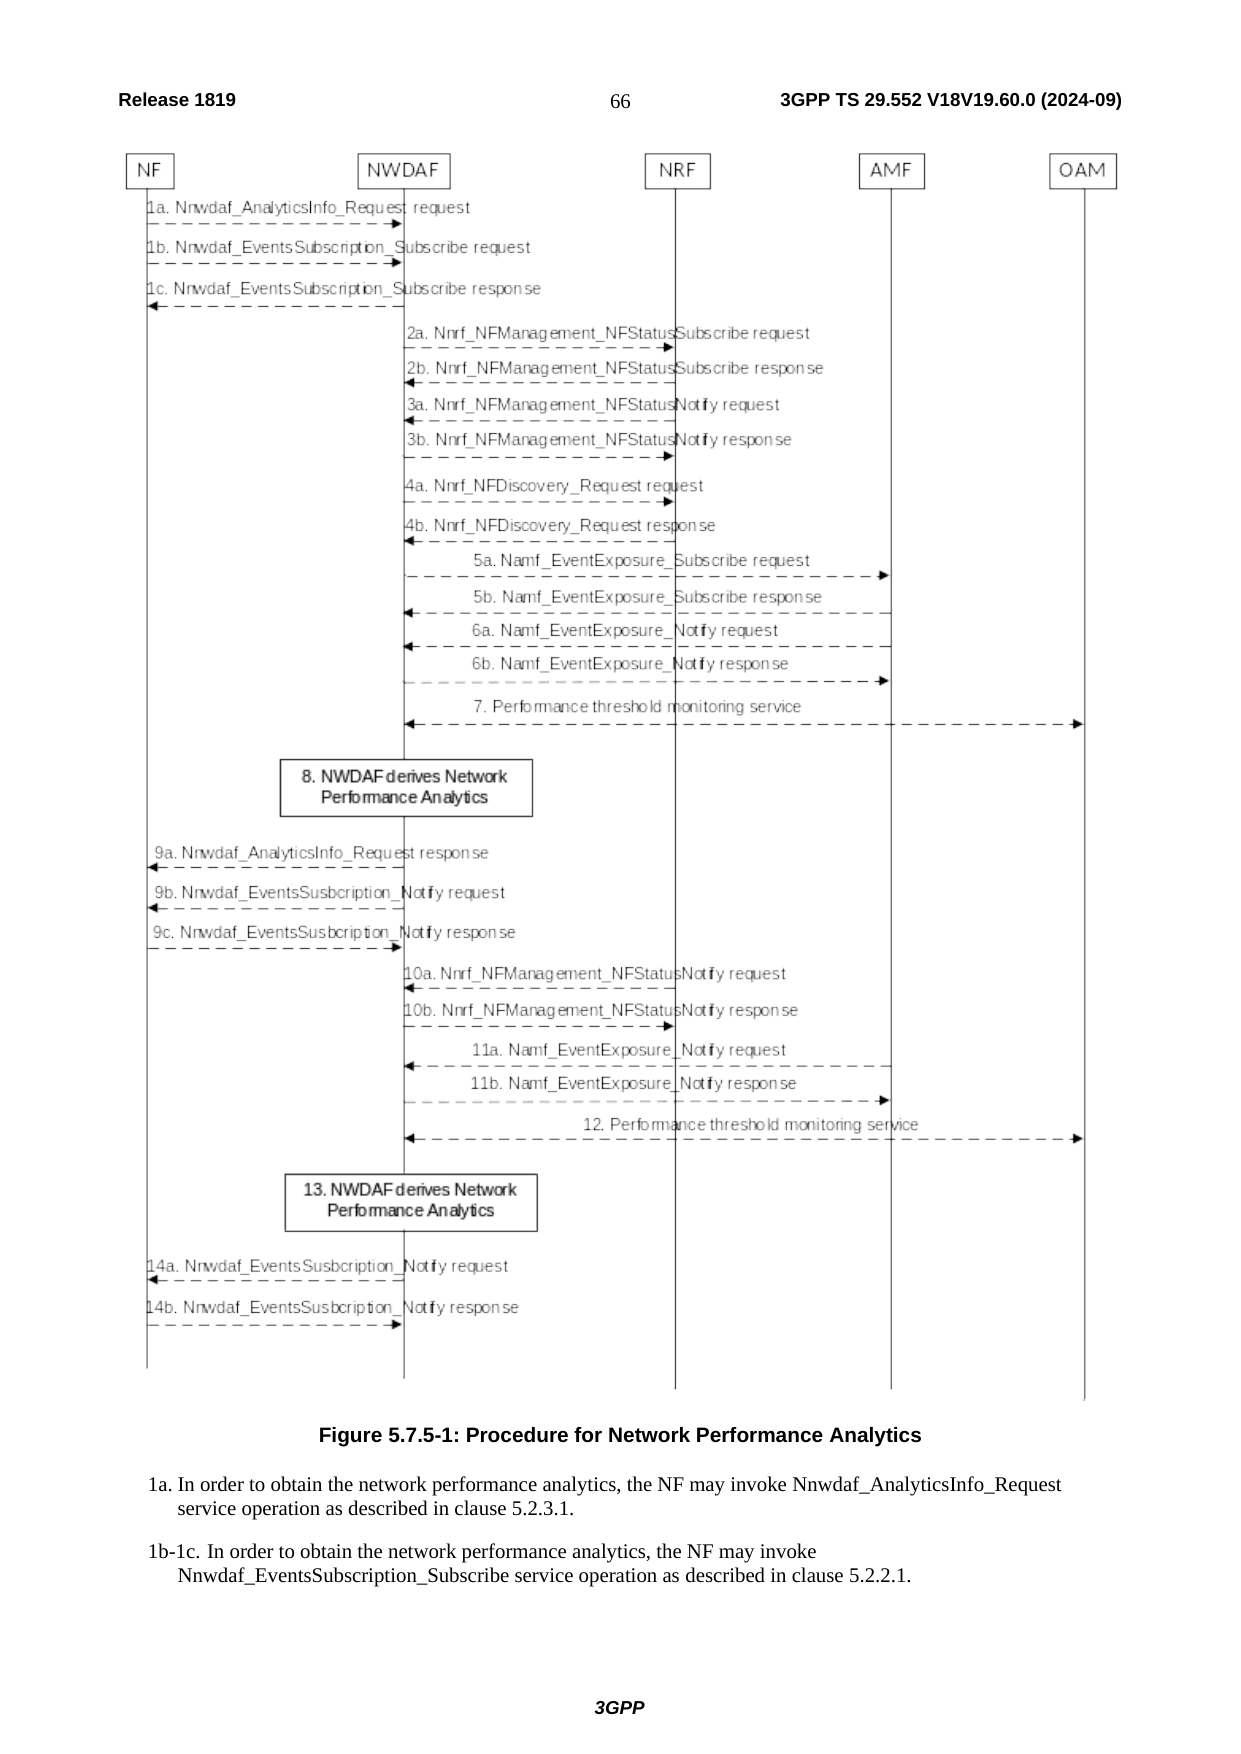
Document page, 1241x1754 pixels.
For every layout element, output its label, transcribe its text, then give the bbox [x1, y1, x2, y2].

text Figure 5.7.5-1: Procedure for Network Performance Analytics [118, 1423, 1122, 1447]
text 1b-1c. In order to obtain the network performance analytics, the NF may invoke Nnwdaf_EventsSubscription_Subscribe service operation as described in clause 5.2.2.1. [148, 1539, 1122, 1587]
text 1a. In order to obtain the network performance analytics, the NF may invoke Nnwdaf_AnalyticsInfo_Request service operation as described in clause 5.2.3.1. [148, 1472, 1122, 1520]
